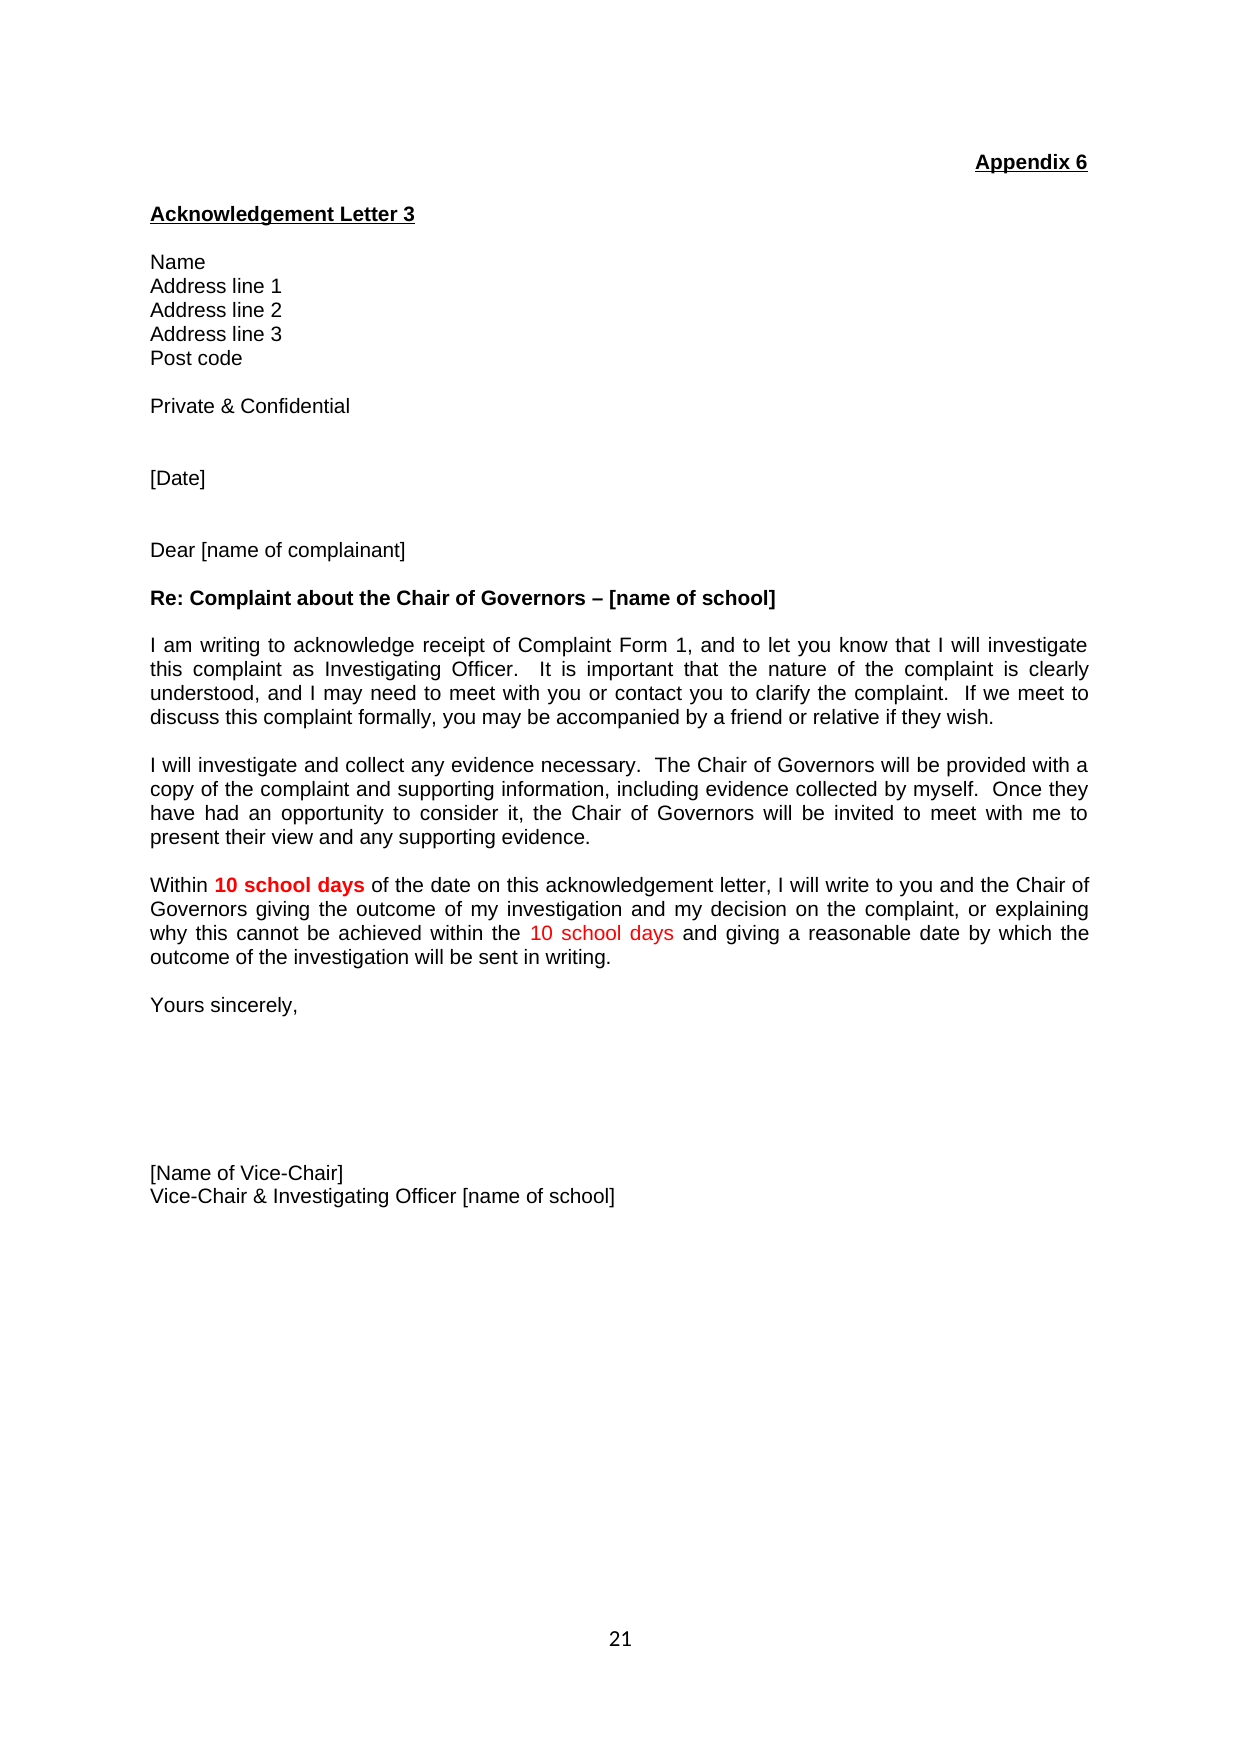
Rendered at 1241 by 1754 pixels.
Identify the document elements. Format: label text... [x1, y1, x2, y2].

text Appendix 6 [900, 150, 1090, 174]
text Yours sincerely, [150, 993, 1090, 1017]
text Vice-Chair & Investigating Officer [name of school] [150, 1184, 1090, 1208]
text I am writing to acknowledge receipt of Complaint Form 1, and to let you know that I will investigate this complaint as Investigating Officer. It is important that the nature of the complaint is clearly understood, and I may need to meet with you or contact you to clarify the complaint. If we meet to discuss this complaint formally, you may be accompanied by a friend or relative if they wish. [150, 633, 1090, 729]
text Name [150, 250, 1090, 274]
text Post code [150, 346, 1090, 370]
text Dear [name of complainant] [150, 537, 1090, 561]
text Address line 1 [150, 274, 1090, 298]
text Private & Confidential [150, 394, 1090, 418]
text Address line 2 [150, 298, 1090, 322]
text Acknowledgement Letter 3 [150, 202, 1090, 226]
text [Date] [150, 466, 1090, 489]
text I will investigate and collect any evidence necessary. The Chair of Governors will be provided with a copy of the complaint and supporting information, including evidence collected by myself. Once they have had an opportunity to consider it, the Chair of Governors will be invited to meet with me to present their view and any supporting evidence. [150, 753, 1090, 849]
text Within 10 school days of the date on this acknowledgement letter, I will write to you and the Chair of Governors giving the outcome of my investigation and my decision on the complaint, or explaining why this cannot be achieved within the 10 school days and giving a reasonable date by which the outcome of the investigation will be sent in writing. [150, 873, 1090, 969]
subtitle Re: Complaint about the Chair of Governors – [name of school] [150, 585, 1090, 609]
text [Name of Vice-Chair] [150, 1160, 1090, 1184]
text Address line 3 [150, 322, 1090, 346]
